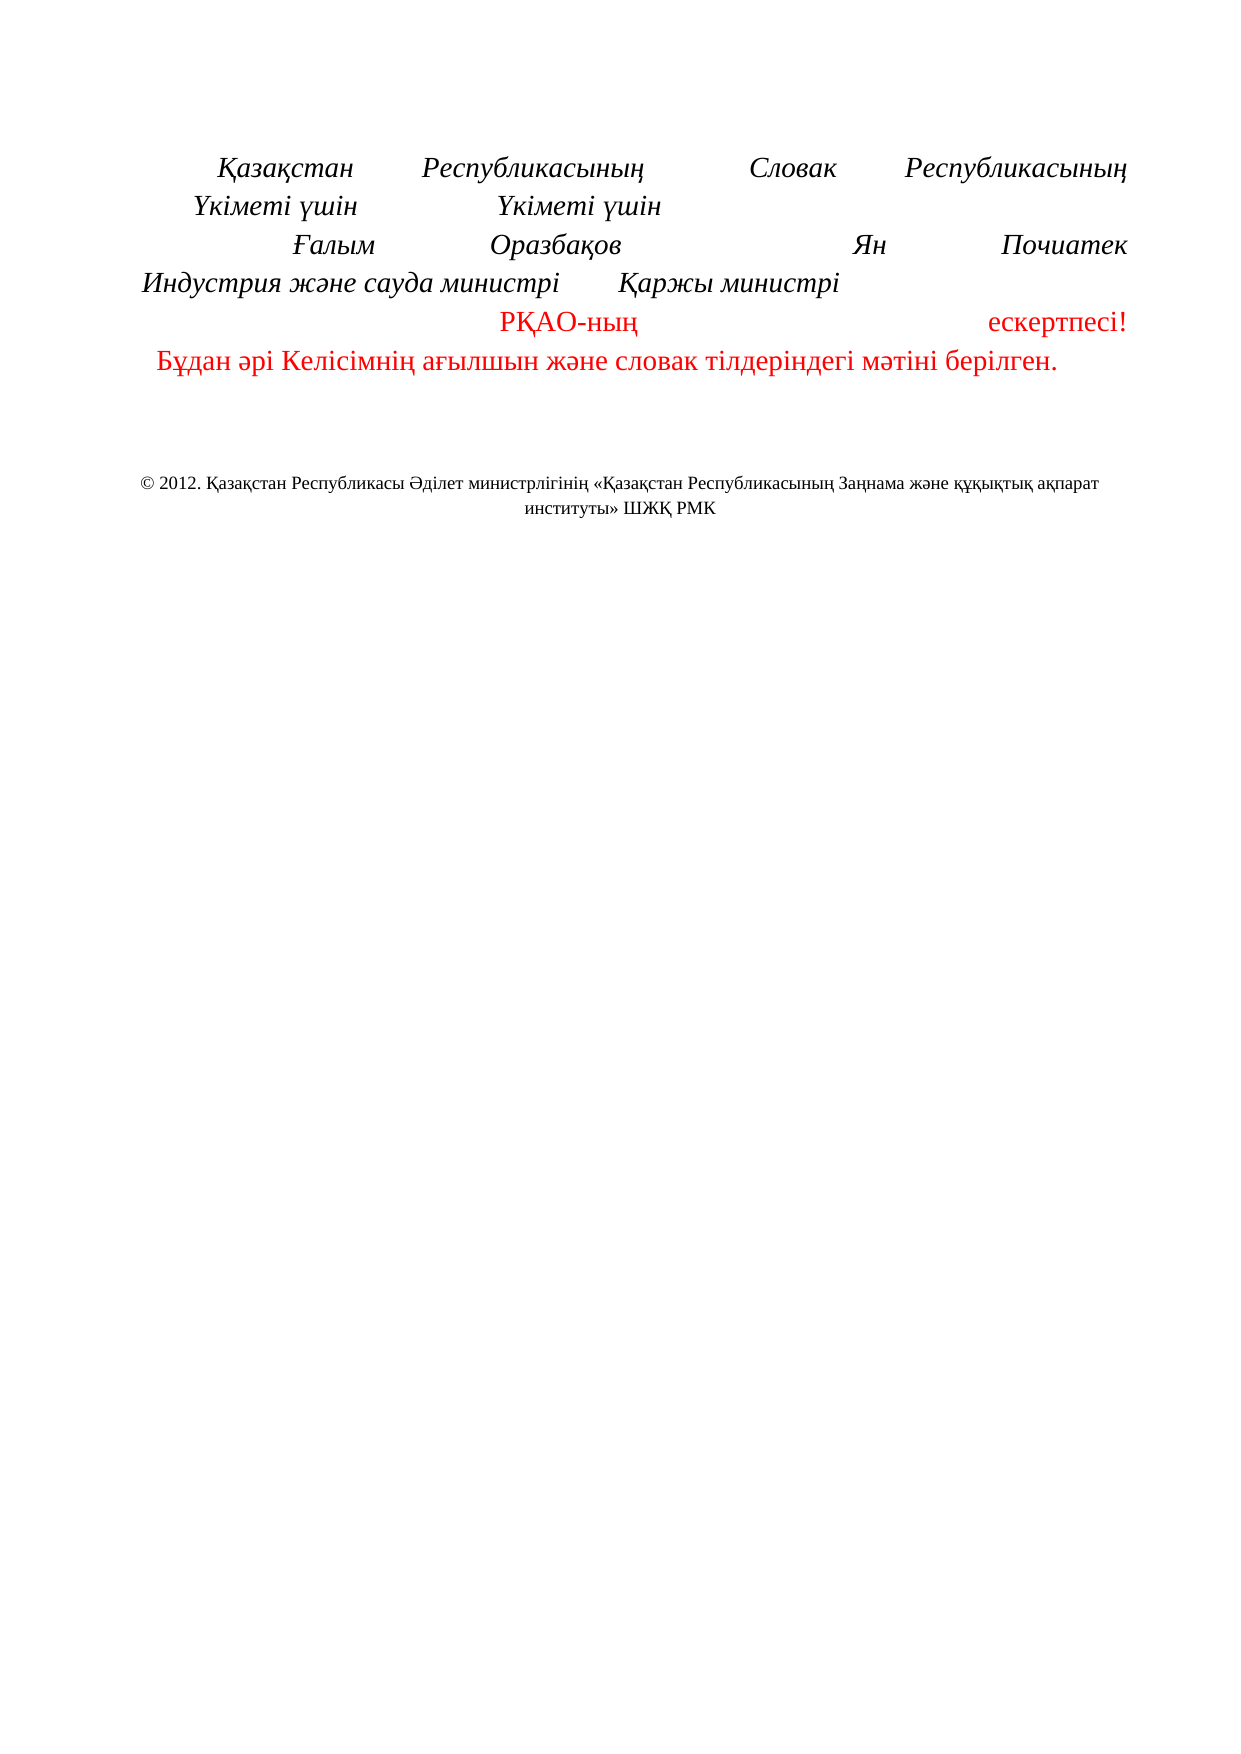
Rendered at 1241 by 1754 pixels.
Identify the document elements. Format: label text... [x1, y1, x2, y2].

text Ғалым Оразбақов Ян Почиатек Индустрия және сауда министрі Қаржы министрі [112, 227, 1128, 299]
text РҚАО-ның ескертпесі! Бұдан әрі Келісімнің ағылшын және словак тілдеріндегі мәтіні берілген. [112, 304, 1128, 376]
text Қазақстан Республикасының Словак Республикасының Үкіметі үшін Үкіметі үшін [112, 150, 1128, 222]
text © 2012. Қазақстан Республикасы Әділет министрлігінің «Қазақстан Республикасының Заңнама және құқықтық ақпарат институты» ШЖҚ РМК [112, 472, 1128, 518]
